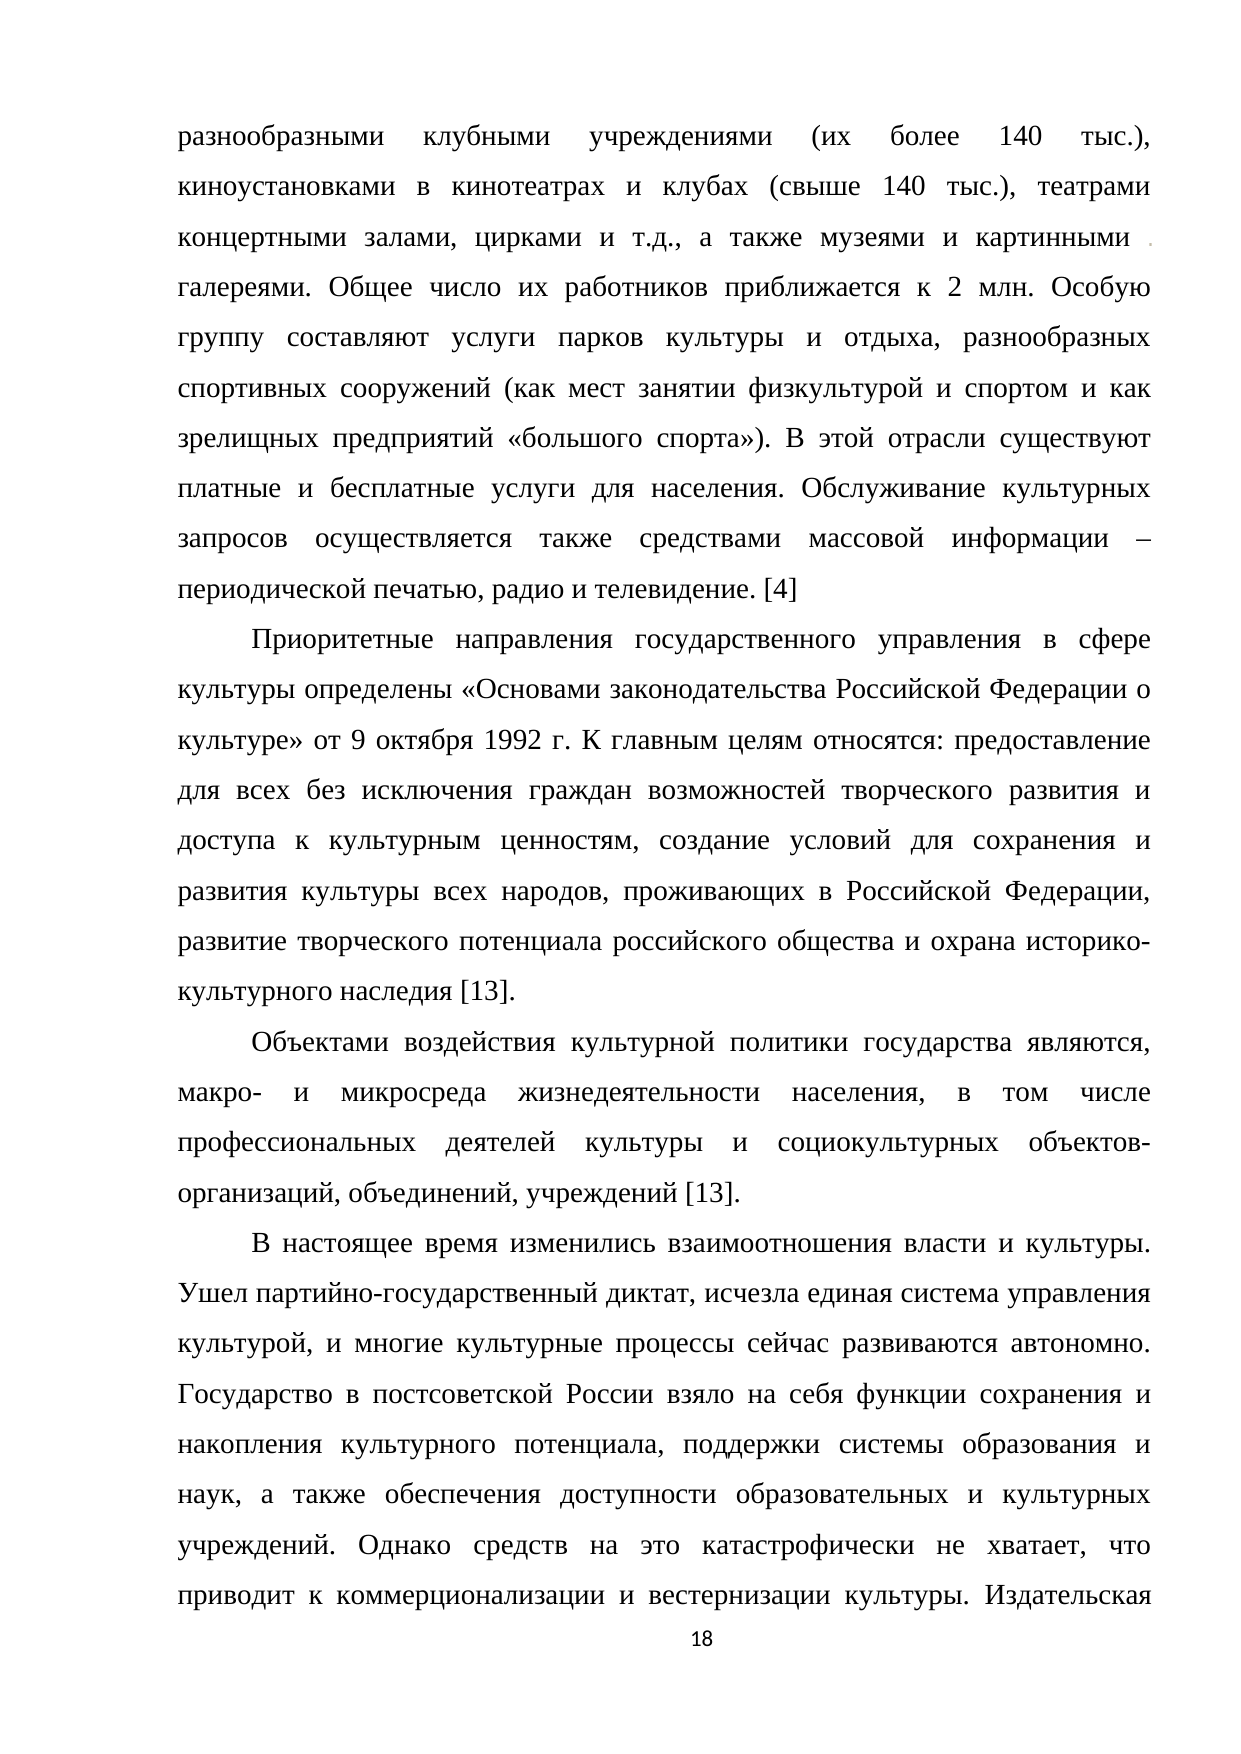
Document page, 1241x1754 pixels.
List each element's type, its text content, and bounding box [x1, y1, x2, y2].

text Приоритетные направления государственного управления в сфере культуры определены «Основами законодательства Российской Федерации о культуре» от 9 октября 1992 г. К главным целям относятся: предоставление для всех без исключения граждан возможностей творческого развития и доступа к культурным ценностям, создание условий для сохранения и развития культуры всех народов, проживающих в Российской Федерации, развитие творческого потенциала российского общества и охрана историко-культурного наследия [13]. [177, 621, 1152, 1007]
text Объектами воздействия культурной политики государства являются, макро- и микросреда жизнедеятельности населения, в том числе профессиональных деятелей культуры и социокультурных объектов-организаций, объединений, учреждений [13]. [177, 1024, 1152, 1208]
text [177, 118, 1152, 604]
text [177, 1225, 1152, 1611]
